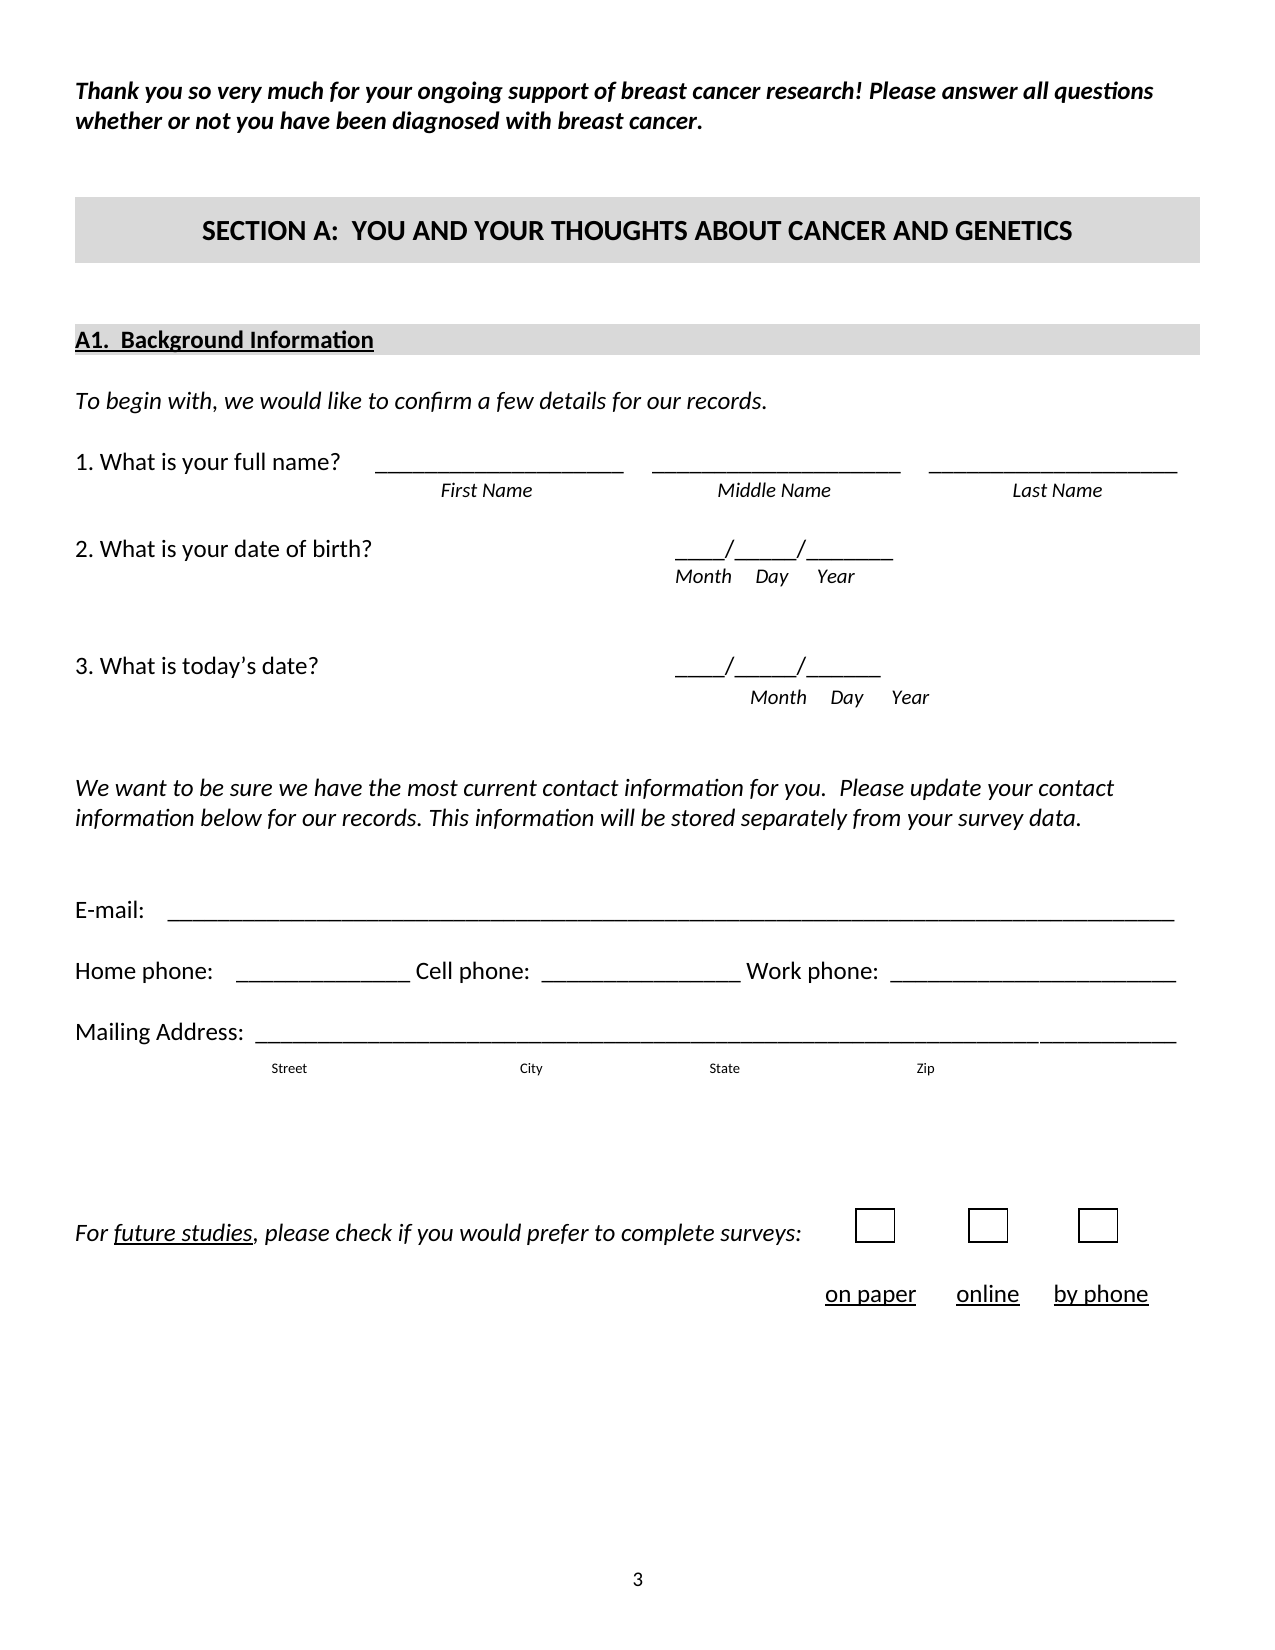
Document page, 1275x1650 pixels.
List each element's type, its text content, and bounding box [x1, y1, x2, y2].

text SECTION A: YOU AND YOUR THOUGHTS ABOUT CANCER AND GENETICS [75, 212, 1200, 248]
text To begin with, we would like to confirm a few details for our records. [75, 385, 1200, 416]
text E-mail: _________________________________________________________________________________ [75, 894, 1200, 924]
subtitle 3. What is today’s date? ____/_____/______ Month Day Year [75, 650, 1200, 711]
text 1. What is your full name? ____________________ ____________________ ____________________ [75, 446, 1200, 477]
text Mailing Address: __________________________________________________________________________ [75, 1016, 1200, 1047]
text Street City State Zip [75, 1047, 1200, 1077]
text Thank you so very much for your ongoing support of breast cancer research! Please answer all questions whether or not you have been diagnosed with breast cancer. [75, 75, 1200, 136]
text For future studies, please check if you would prefer to complete surveys: [75, 1217, 1200, 1248]
text Home phone: ______________ Cell phone: ________________ Work phone: _______________________ [75, 955, 1200, 986]
text Month Day Year [75, 563, 1200, 589]
text A1. Background Information [75, 324, 1200, 355]
text on paper online by phone [825, 1278, 1200, 1309]
subtitle 2. What is your date of birth? ____/_____/_______ [75, 533, 1200, 563]
text First Name Middle Name Last Name [75, 477, 1200, 502]
text We want to be sure we have the most current contact information for you. Please update your contact information below for our records. This information will be stored separately from your survey data. [75, 772, 1200, 833]
